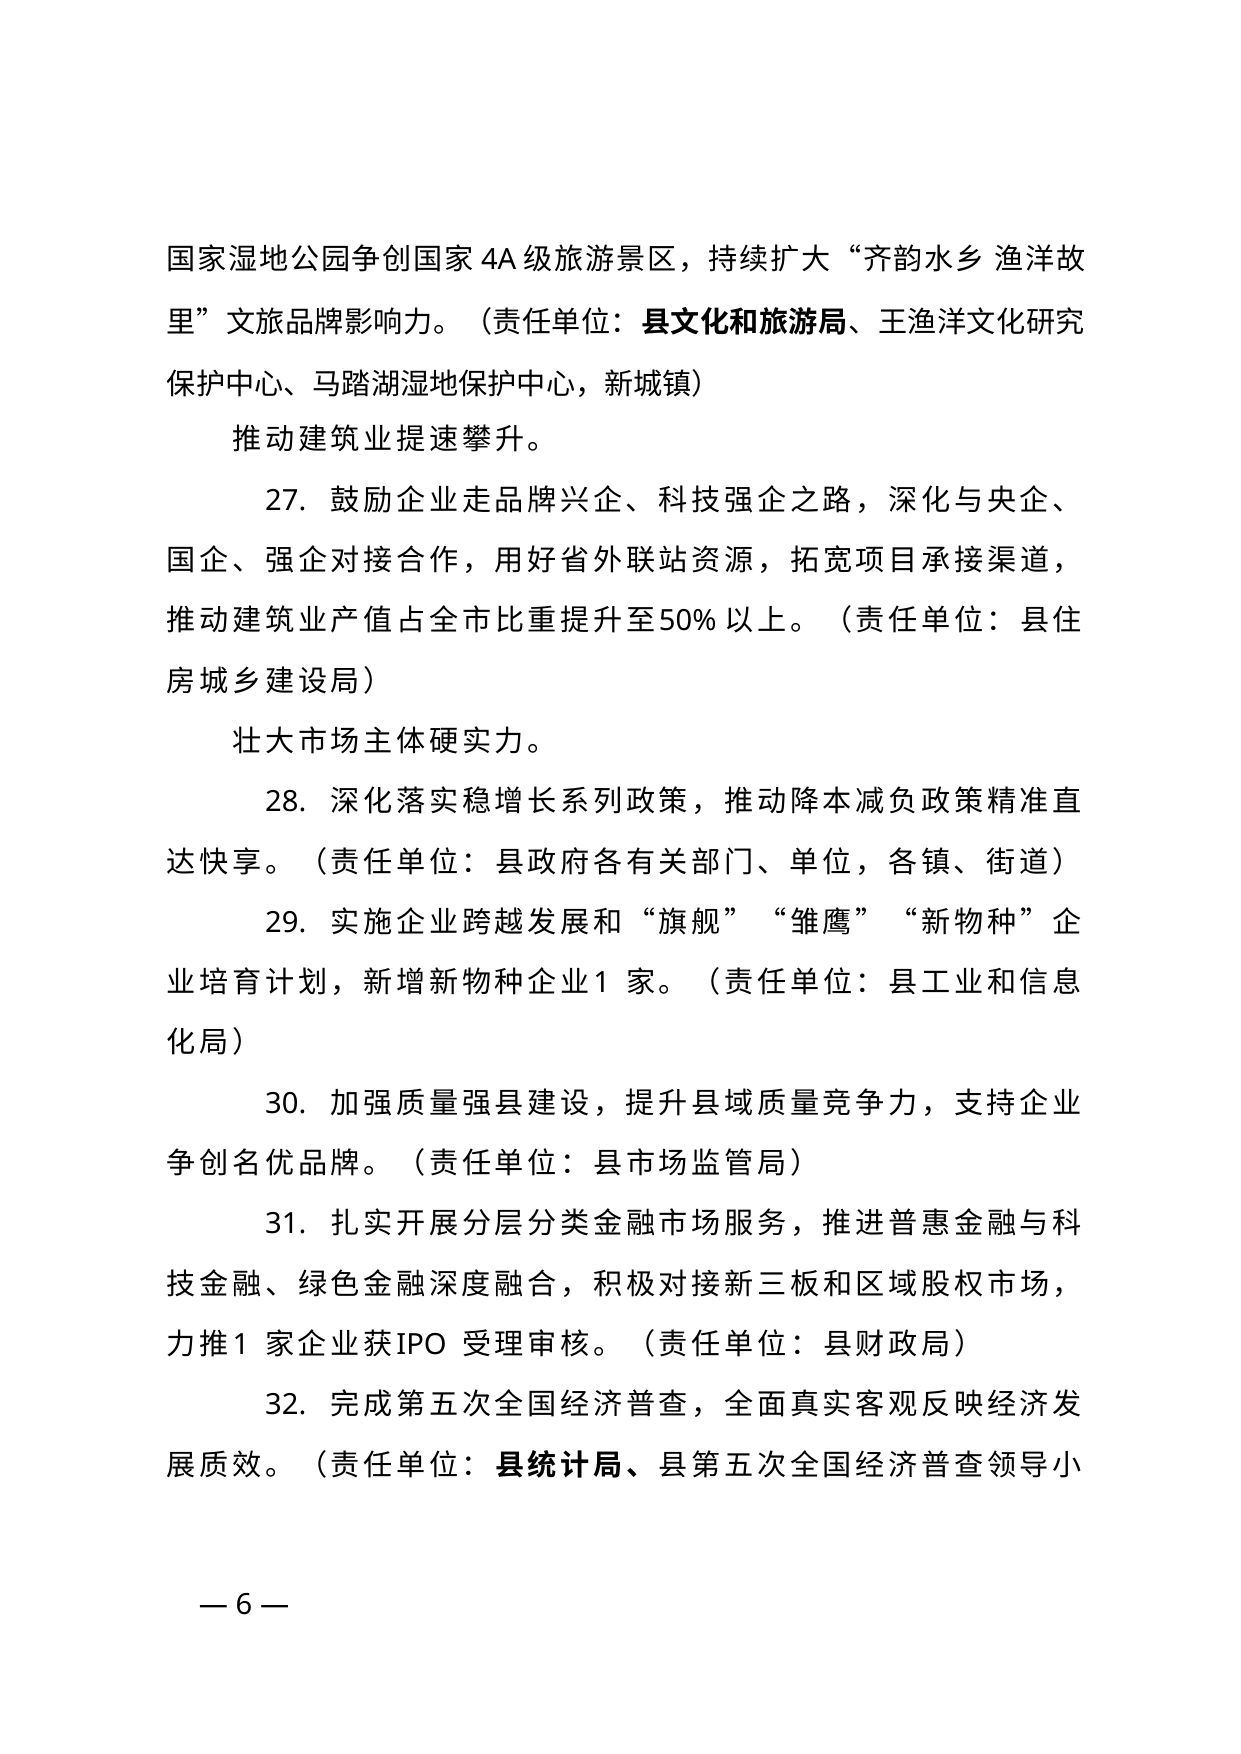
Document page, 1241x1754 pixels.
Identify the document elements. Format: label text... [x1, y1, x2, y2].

list 深化落实稳增长系列政策，推动降本减负政策精准直达快享。（责任单位：县政府各有关部门、单位，各镇、街道） [167, 769, 1085, 889]
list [167, 1372, 1085, 1493]
list 鼓励企业走品牌兴企、科技强企之路，深化与央企、国企、强企对接合作，用好省外联站资源，拓宽项目承接渠道，推动建筑业产值占全市比重提升至50%以上。（责任单位：县住房城乡建设局） [167, 467, 1085, 708]
list 加强质量强县建设，提升县域质量竞争力，支持企业争创名优品牌。（责任单位：县市场监管局） [167, 1070, 1085, 1191]
list 扎实开展分层分类金融市场服务，推进普惠金融与科技金融、绿色金融深度融合，积极对接新三板和区域股权市场，力推1家企业获IPO受理审核。（责任单位：县财政局） [167, 1191, 1085, 1372]
list 壮大市场主体硬实力。 [167, 708, 1085, 769]
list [167, 219, 1085, 407]
list 实施企业跨越发展和“旗舰”“雏鹰”“新物种”企业培育计划，新增新物种企业1家。（责任单位：县工业和信息化局） [167, 889, 1085, 1070]
list 推动建筑业提速攀升。 [167, 407, 1085, 467]
